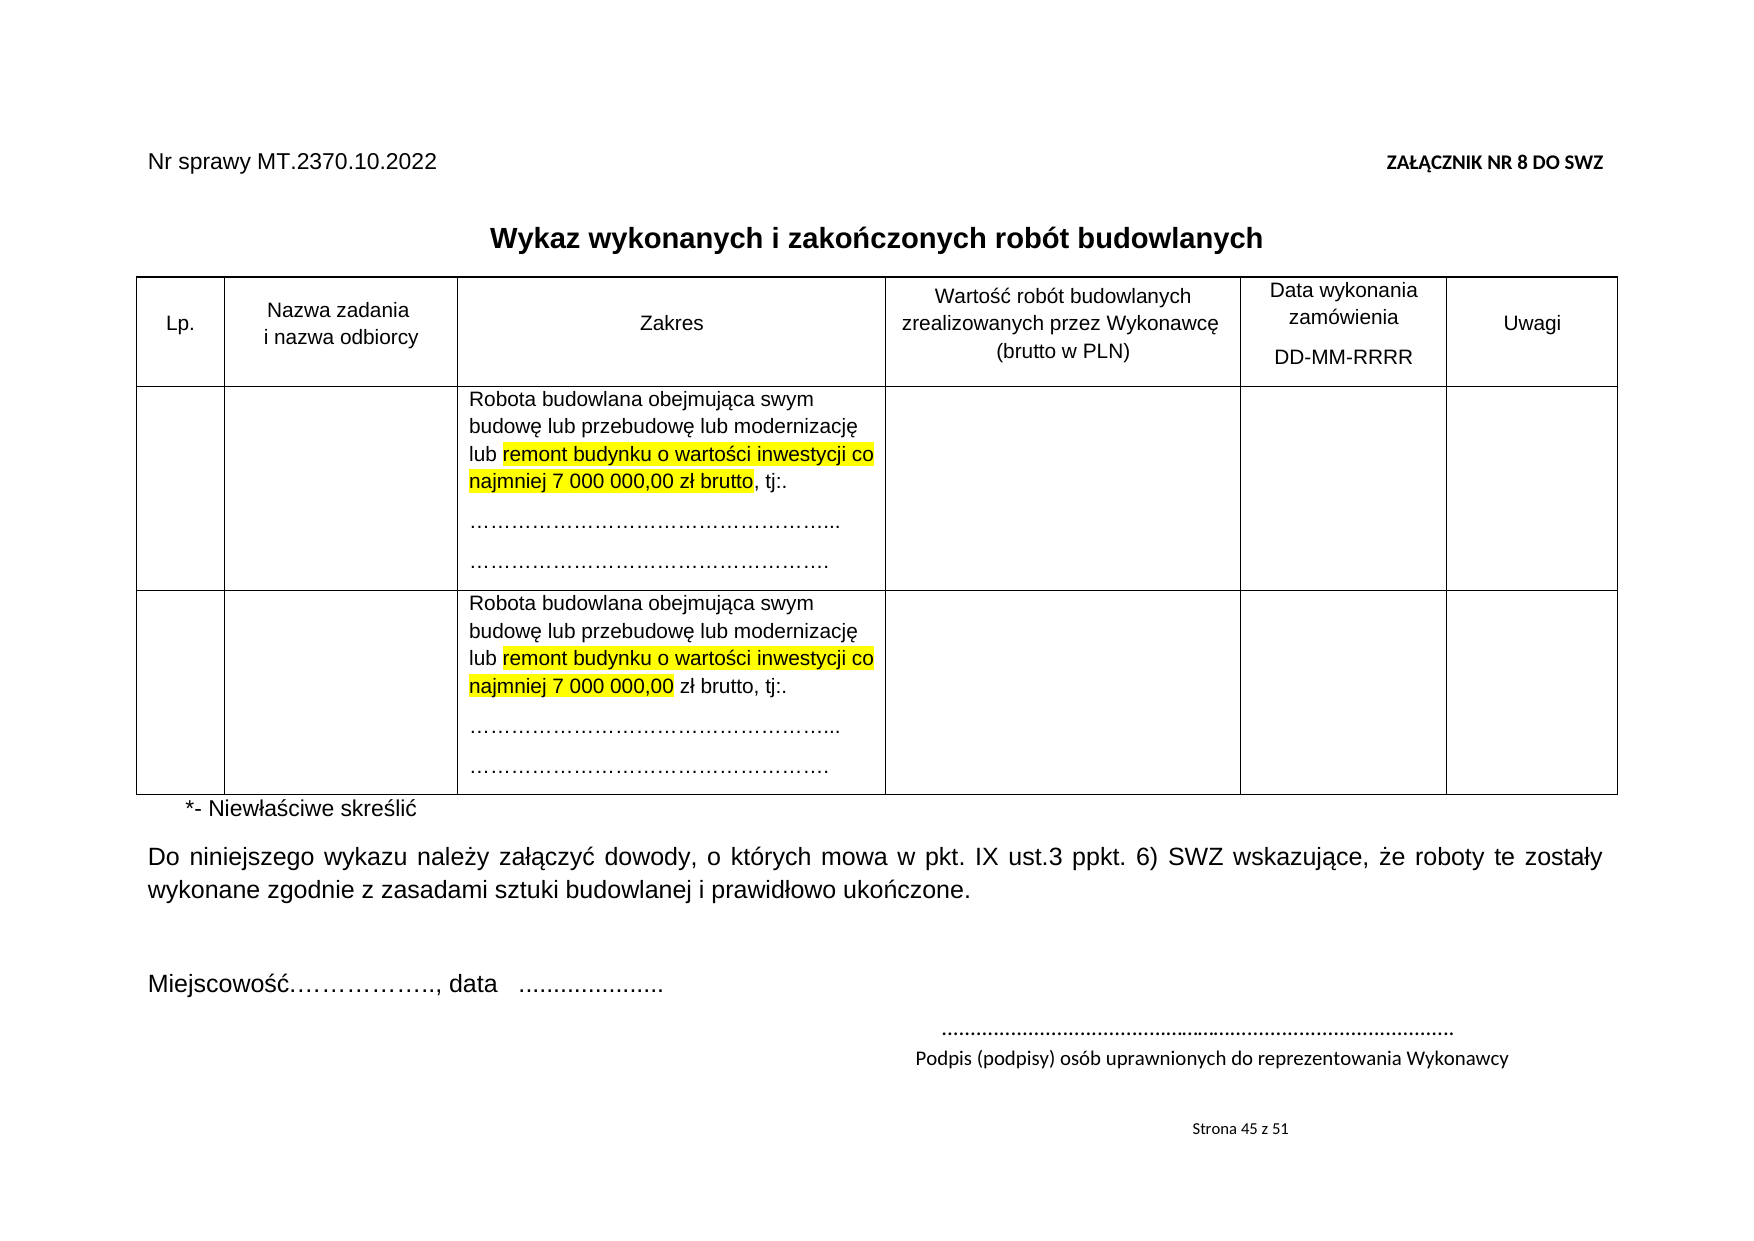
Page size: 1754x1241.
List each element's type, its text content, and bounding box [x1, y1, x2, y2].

text Miejscowość.…………….., data ..................... [148, 969, 1606, 998]
table_cell Robota budowlana obejmująca swym budowę lub przebudowę lub modernizację lub remont budynku o wartości inwestycji co najmniej 7 000 000,00 zł brutto, tj:. ……………………………………………... ……………………………………………. [458, 591, 885, 794]
text Nr sprawy MT.2370.10.2022 ZAŁĄCZNIK NR 8 DO SWZ [148, 148, 1606, 174]
table_cell [137, 387, 224, 590]
table_header Lp. [137, 278, 224, 386]
table_cell [225, 591, 457, 794]
table_cell [137, 591, 224, 794]
text Do niniejszego wykazu należy załączyć dowody, o których mowa w pkt. IX ust.3 ppkt. 6) SWZ wskazujące, że roboty te zostały wykonane zgodnie z zasadami sztuki budowlanej i prawidłowo ukończone. [148, 842, 1606, 904]
table_cell [1241, 387, 1446, 590]
table_header Zakres [458, 278, 885, 386]
table_cell [886, 591, 1240, 794]
table_cell Robota budowlana obejmująca swym budowę lub przebudowę lub modernizację lub remont budynku o wartości inwestycji co najmniej 7 000 000,00 zł brutto, tj:. ……………………………………………... ……………………………………………. [458, 387, 885, 590]
table_cell [1241, 591, 1446, 794]
table_header Data wykonania zamówienia DD-MM-RRRR [1241, 278, 1446, 386]
text *- Niewłaściwe skreślić [185, 795, 1606, 822]
table_cell [886, 387, 1240, 590]
table_header Nazwa zadania i nazwa odbiorcy [225, 278, 457, 386]
table_header Uwagi [1447, 278, 1617, 386]
table_cell [1447, 591, 1617, 794]
table_cell [225, 387, 457, 590]
text .......................................…………....................................... Podpis (podpisy) osób uprawnionych do reprezentowania Wykonawcy [915, 1013, 1606, 1071]
table_cell [1447, 387, 1617, 590]
text Wykaz wykonanych i zakończonych robót budowlanych [148, 221, 1606, 255]
table_header Wartość robót budowlanych zrealizowanych przez Wykonawcę (brutto w PLN) [886, 278, 1240, 386]
